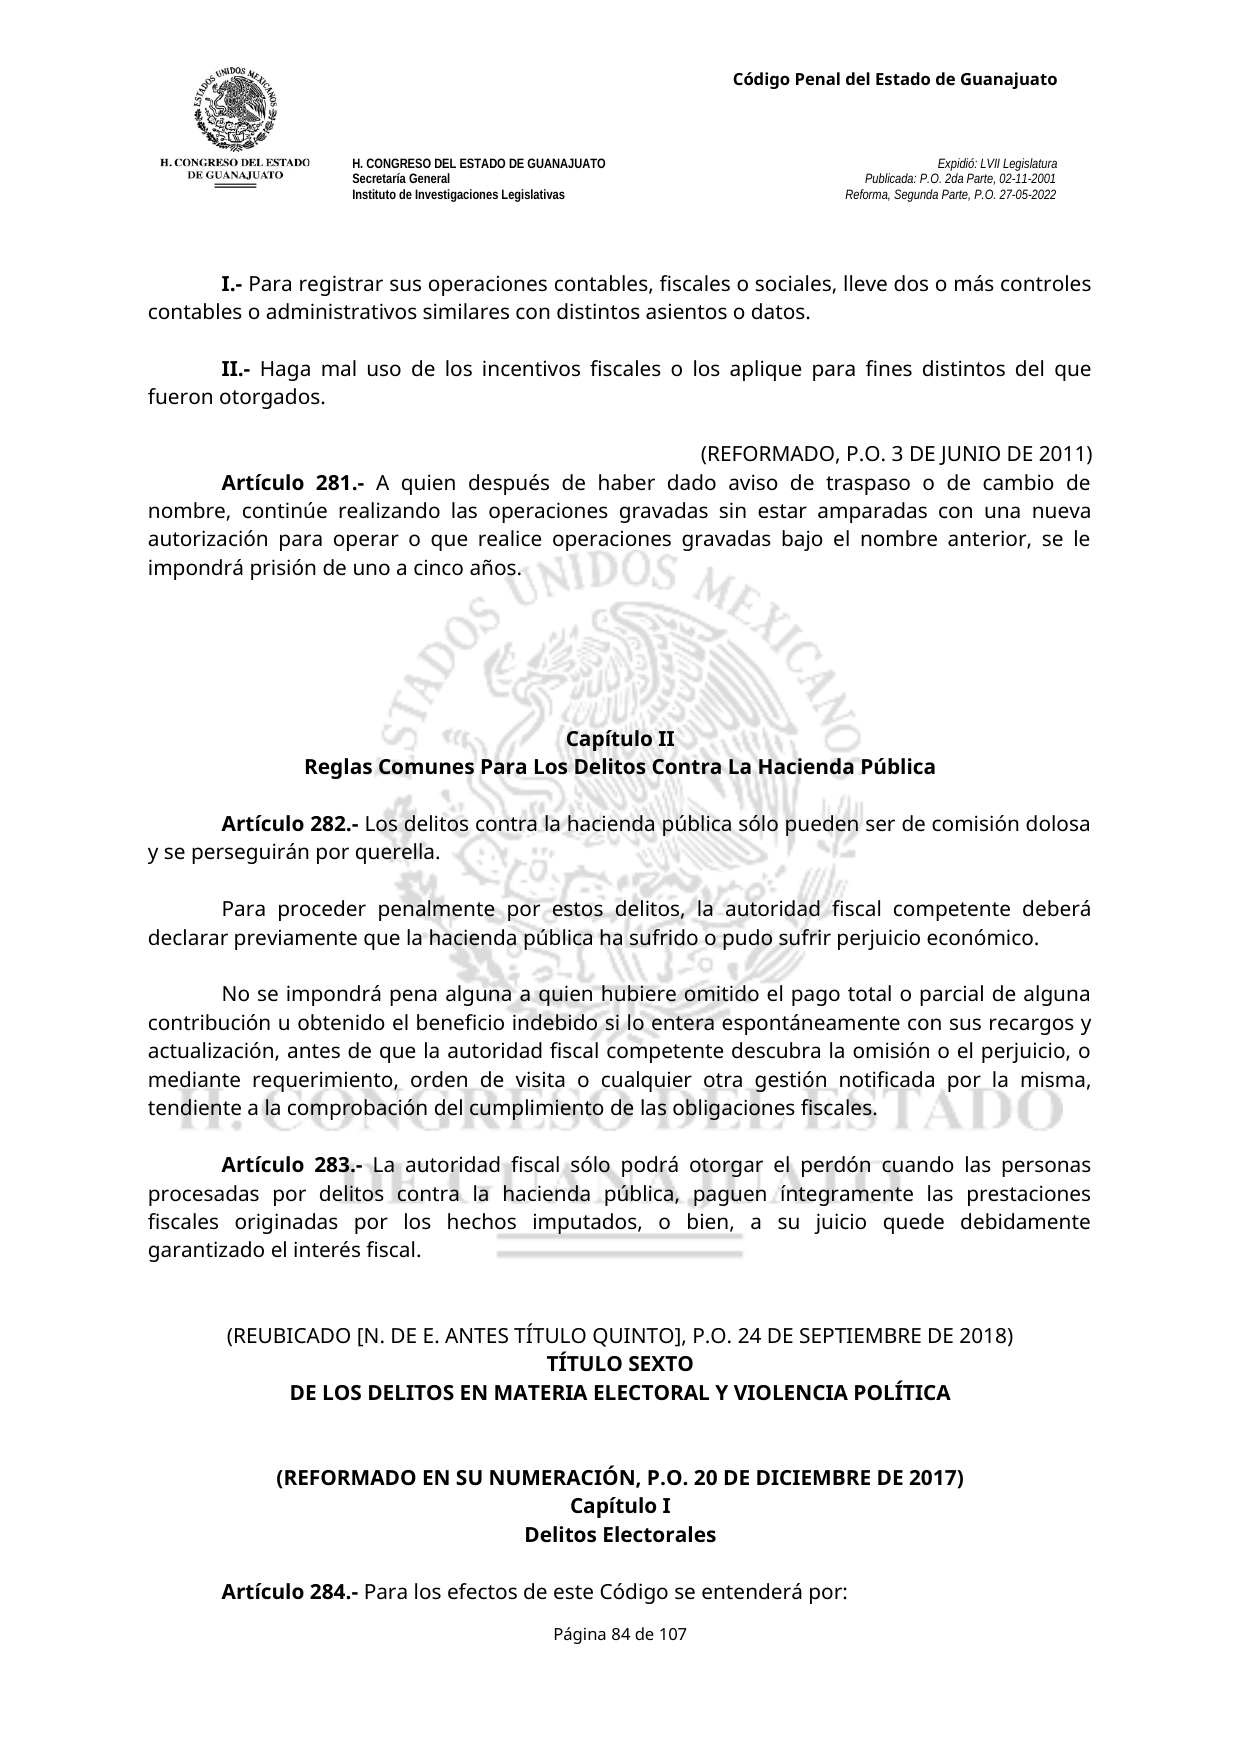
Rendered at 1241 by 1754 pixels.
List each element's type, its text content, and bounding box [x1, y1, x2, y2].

picture [160, 67, 310, 194]
text Para proceder penalmente por estos delitos, la autoridad fiscal competente deberá declarar previamente que la hacienda pública ha sufrido o pudo sufrir perjuicio económico. [148, 894, 1092, 951]
text Artículo 281.- A quien después de haber dado aviso de traspaso o de cambio de nombre, continúe realizando las operaciones gravadas sin estar amparadas con una nueva autorización para operar o que realice operaciones gravadas bajo el nombre anterior, se le impondrá prisión de uno a cinco años. [148, 468, 1092, 581]
text (REFORMADO, P.O. 3 DE JUNIO DE 2011) [148, 439, 1092, 468]
text I.- Para registrar sus operaciones contables, fiscales o sociales, lleve dos o más controles contables o administrativos similares con distintos asientos o datos. [148, 269, 1092, 326]
text Delitos Electorales [148, 1520, 1092, 1548]
text Artículo 283.- La autoridad fiscal sólo podrá otorgar el perdón cuando las personas procesadas por delitos contra la hacienda pública, paguen íntegramente las prestaciones fiscales originadas por los hechos imputados, o bien, a su juicio quede debidamente garantizado el interés fiscal. [148, 1150, 1092, 1264]
text Capítulo II [148, 724, 1092, 752]
text (REUBICADO [N. DE E. ANTES TÍTULO QUINTO], P.O. 24 DE SEPTIEMBRE DE 2018) [148, 1321, 1092, 1349]
text DE LOS DELITOS EN MATERIA ELECTORAL Y VIOLENCIA POLÍTICA [148, 1378, 1092, 1406]
text Capítulo I [148, 1491, 1092, 1520]
text TÍTULO SEXTO [148, 1349, 1092, 1378]
text (REFORMADO EN SU NUMERACIÓN, P.O. 20 DE DICIEMBRE DE 2017) [148, 1463, 1092, 1491]
text II.- Haga mal uso de los incentivos fiscales o los aplique para fines distintos del que fueron otorgados. [148, 354, 1092, 411]
text Artículo 284.- Para los efectos de este Código se entenderá por: [148, 1577, 1092, 1605]
text Artículo 282.- Los delitos contra la hacienda pública sólo pueden ser de comisión dolosa y se perseguirán por querella. [148, 809, 1092, 866]
text No se impondrá pena alguna a quien hubiere omitido el pago total o parcial de alguna contribución u obtenido el beneficio indebido si lo entera espontáneamente con sus recargos y actualización, antes de que la autoridad fiscal competente descubra la omisión o el perjuicio, o mediante requerimiento, orden de visita o cualquier otra gestión notificada por la misma, tendiente a la comprobación del cumplimiento de las obligaciones fiscales. [148, 979, 1092, 1122]
text Reglas Comunes Para Los Delitos Contra La Hacienda Pública [148, 752, 1092, 781]
